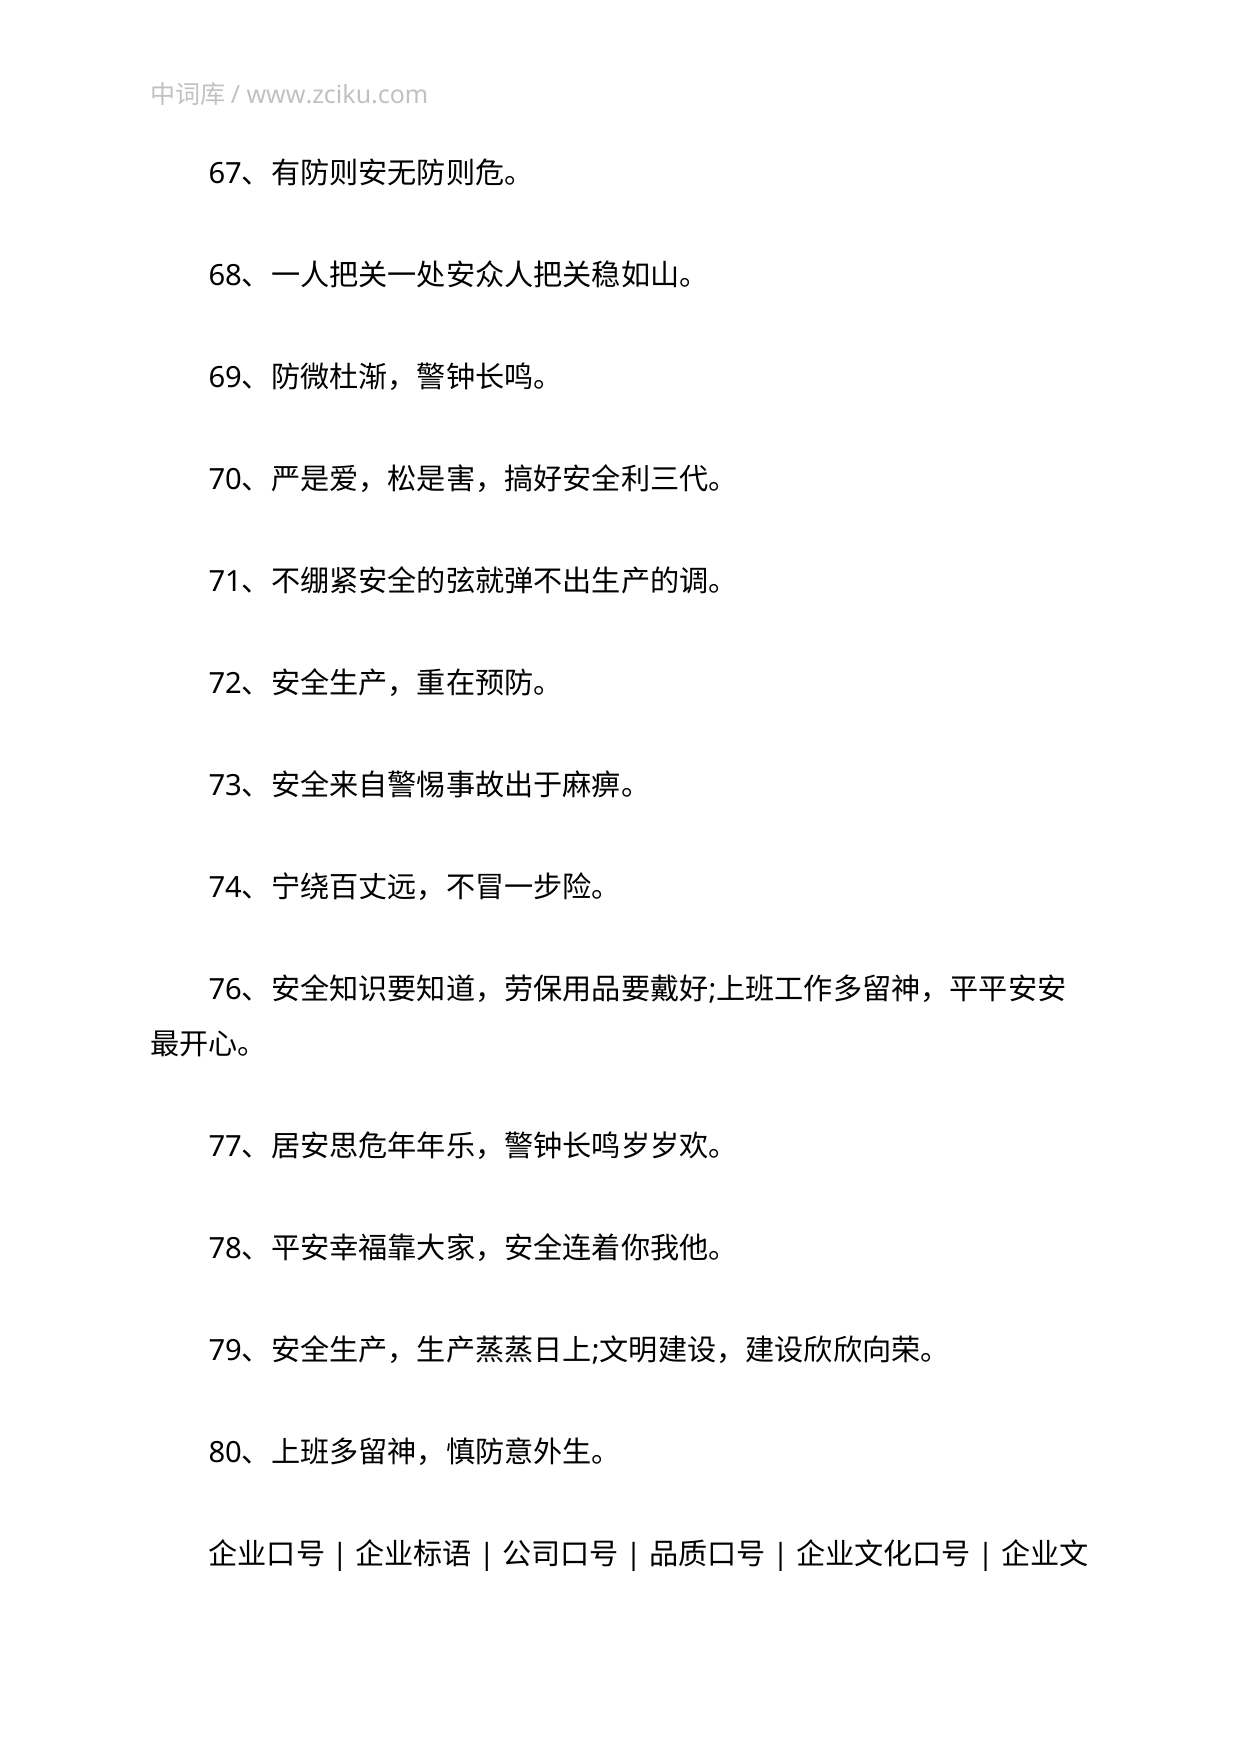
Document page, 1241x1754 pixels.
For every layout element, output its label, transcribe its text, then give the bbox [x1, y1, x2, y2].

text 79、安全生产，生产蒸蒸日上;文明建设，建设欣欣向荣。 [150, 1327, 1090, 1369]
text 69、防微杜渐，警钟长鸣。 [150, 354, 1090, 396]
text 67、有防则安无防则危。 [150, 150, 1090, 192]
text 70、严是爱，松是害，搞好安全利三代。 [150, 456, 1090, 498]
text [150, 1531, 1090, 1573]
text 71、不绷紧安全的弦就弹不出生产的调。 [150, 558, 1090, 600]
text 78、平安幸福靠大家，安全连着你我他。 [150, 1224, 1090, 1267]
text 80、上班多留神，慎防意外生。 [150, 1428, 1090, 1471]
text 73、安全来自警惕事故出于麻痹。 [150, 762, 1090, 804]
text 74、宁绕百丈远，不冒一步险。 [150, 864, 1090, 906]
text 76、安全知识要知道，劳保用品要戴好;上班工作多留神，平平安安最开心。 [150, 966, 1090, 1063]
text 68、一人把关一处安众人把关稳如山。 [150, 252, 1090, 294]
text 72、安全生产，重在预防。 [150, 660, 1090, 702]
text 77、居安思危年年乐，警钟长鸣岁岁欢。 [150, 1123, 1090, 1165]
